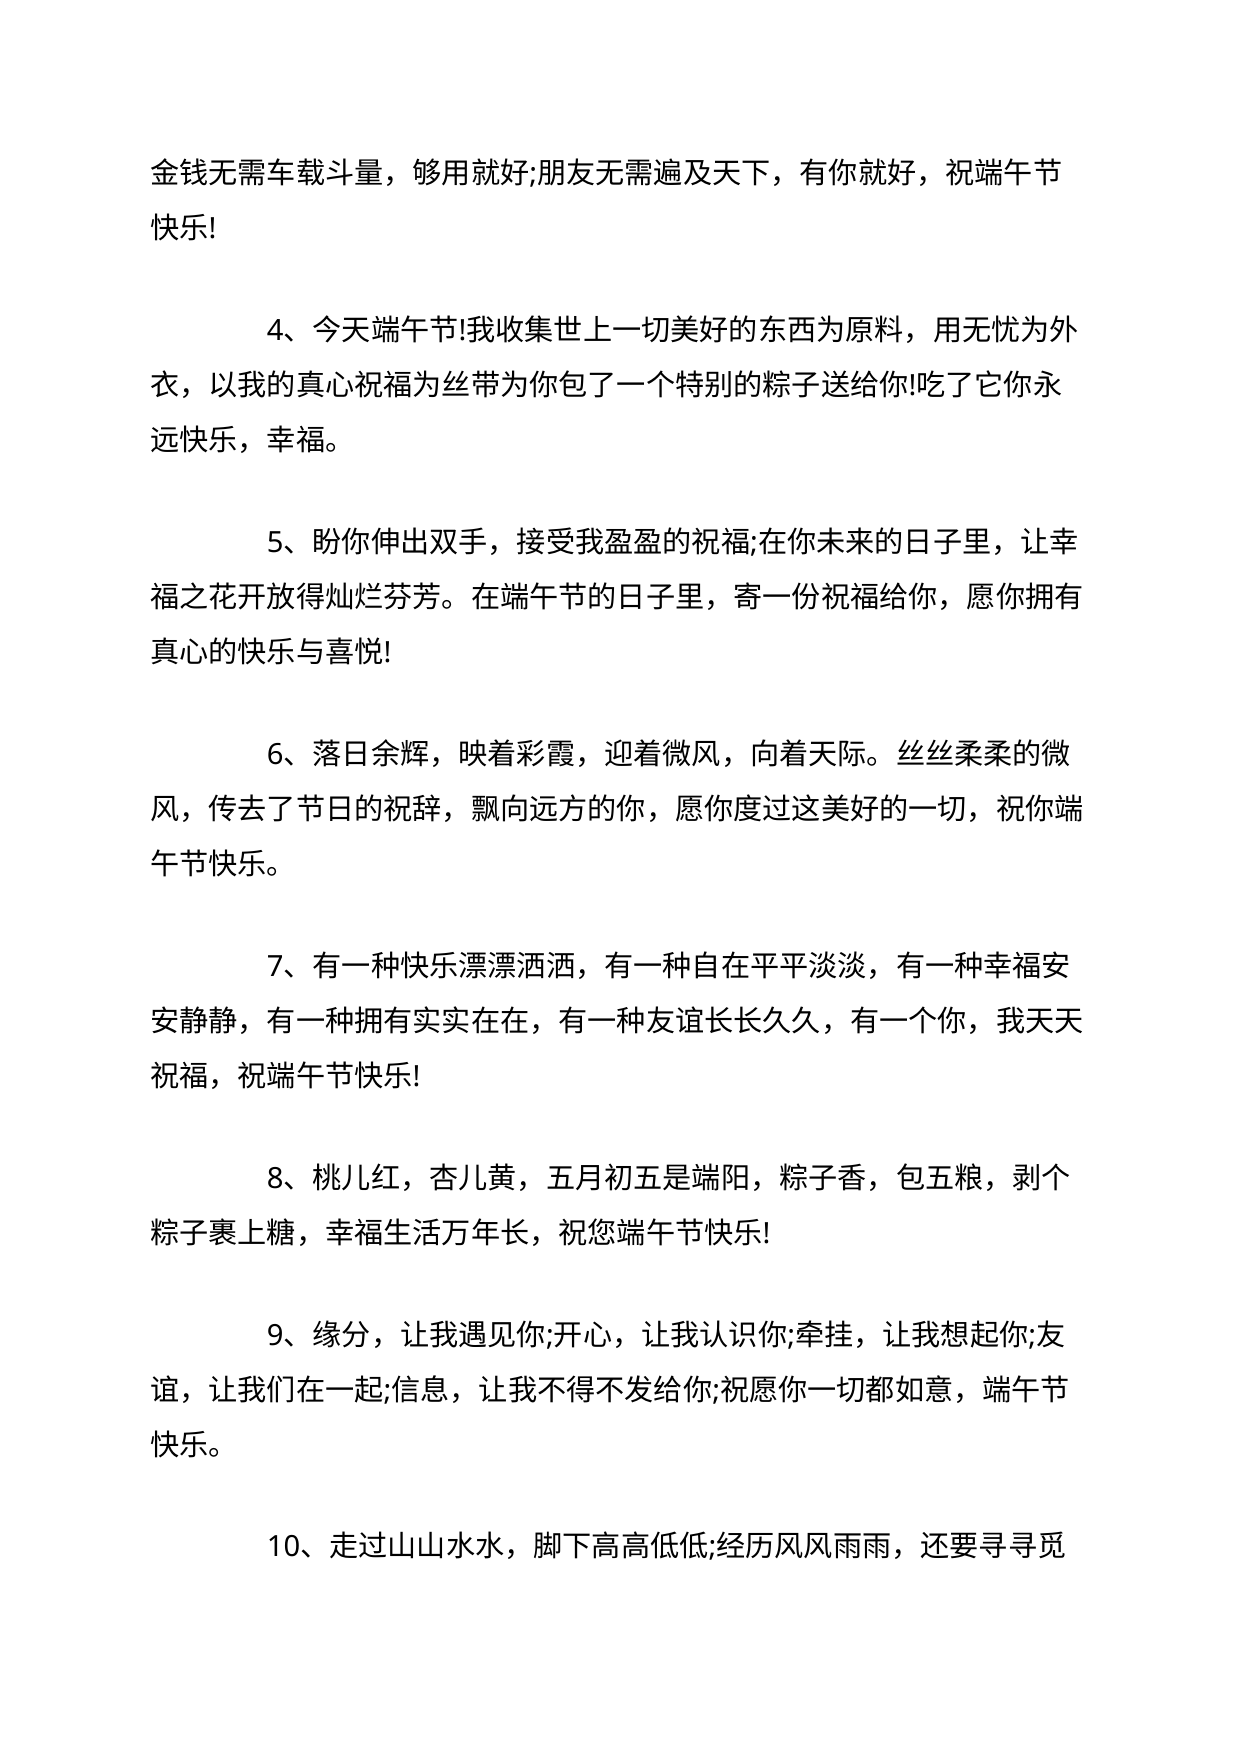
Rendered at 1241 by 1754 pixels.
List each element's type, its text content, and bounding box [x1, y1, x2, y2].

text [150, 1523, 1090, 1565]
text 8、桃儿红，杏儿黄，五月初五是端阳，粽子香，包五粮，剥个粽子裹上糖，幸福生活万年长，祝您端午节快乐! [150, 1154, 1090, 1252]
text 6、落日余辉，映着彩霞，迎着微风，向着天际。丝丝柔柔的微风，传去了节日的祝辞，飘向远方的你，愿你度过这美好的一切，祝你端午节快乐。 [150, 731, 1090, 883]
text 9、缘分，让我遇见你;开心，让我认识你;牵挂，让我想起你;友谊，让我们在一起;信息，让我不得不发给你;祝愿你一切都如意，端午节快乐。 [150, 1311, 1090, 1463]
text 4、今天端午节!我收集世上一切美好的东西为原料，用无忧为外衣，以我的真心祝福为丝带为你包了一个特别的粽子送给你!吃了它你永远快乐，幸福。 [150, 307, 1090, 459]
text 7、有一种快乐漂漂洒洒，有一种自在平平淡淡，有一种幸福安安静静，有一种拥有实实在在，有一种友谊长长久久，有一个你，我天天祝福，祝端午节快乐! [150, 942, 1090, 1094]
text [150, 150, 1090, 247]
text 5、盼你伸出双手，接受我盈盈的祝福;在你未来的日子里，让幸福之花开放得灿烂芬芳。在端午节的日子里，寄一份祝福给你，愿你拥有真心的快乐与喜悦! [150, 519, 1090, 671]
